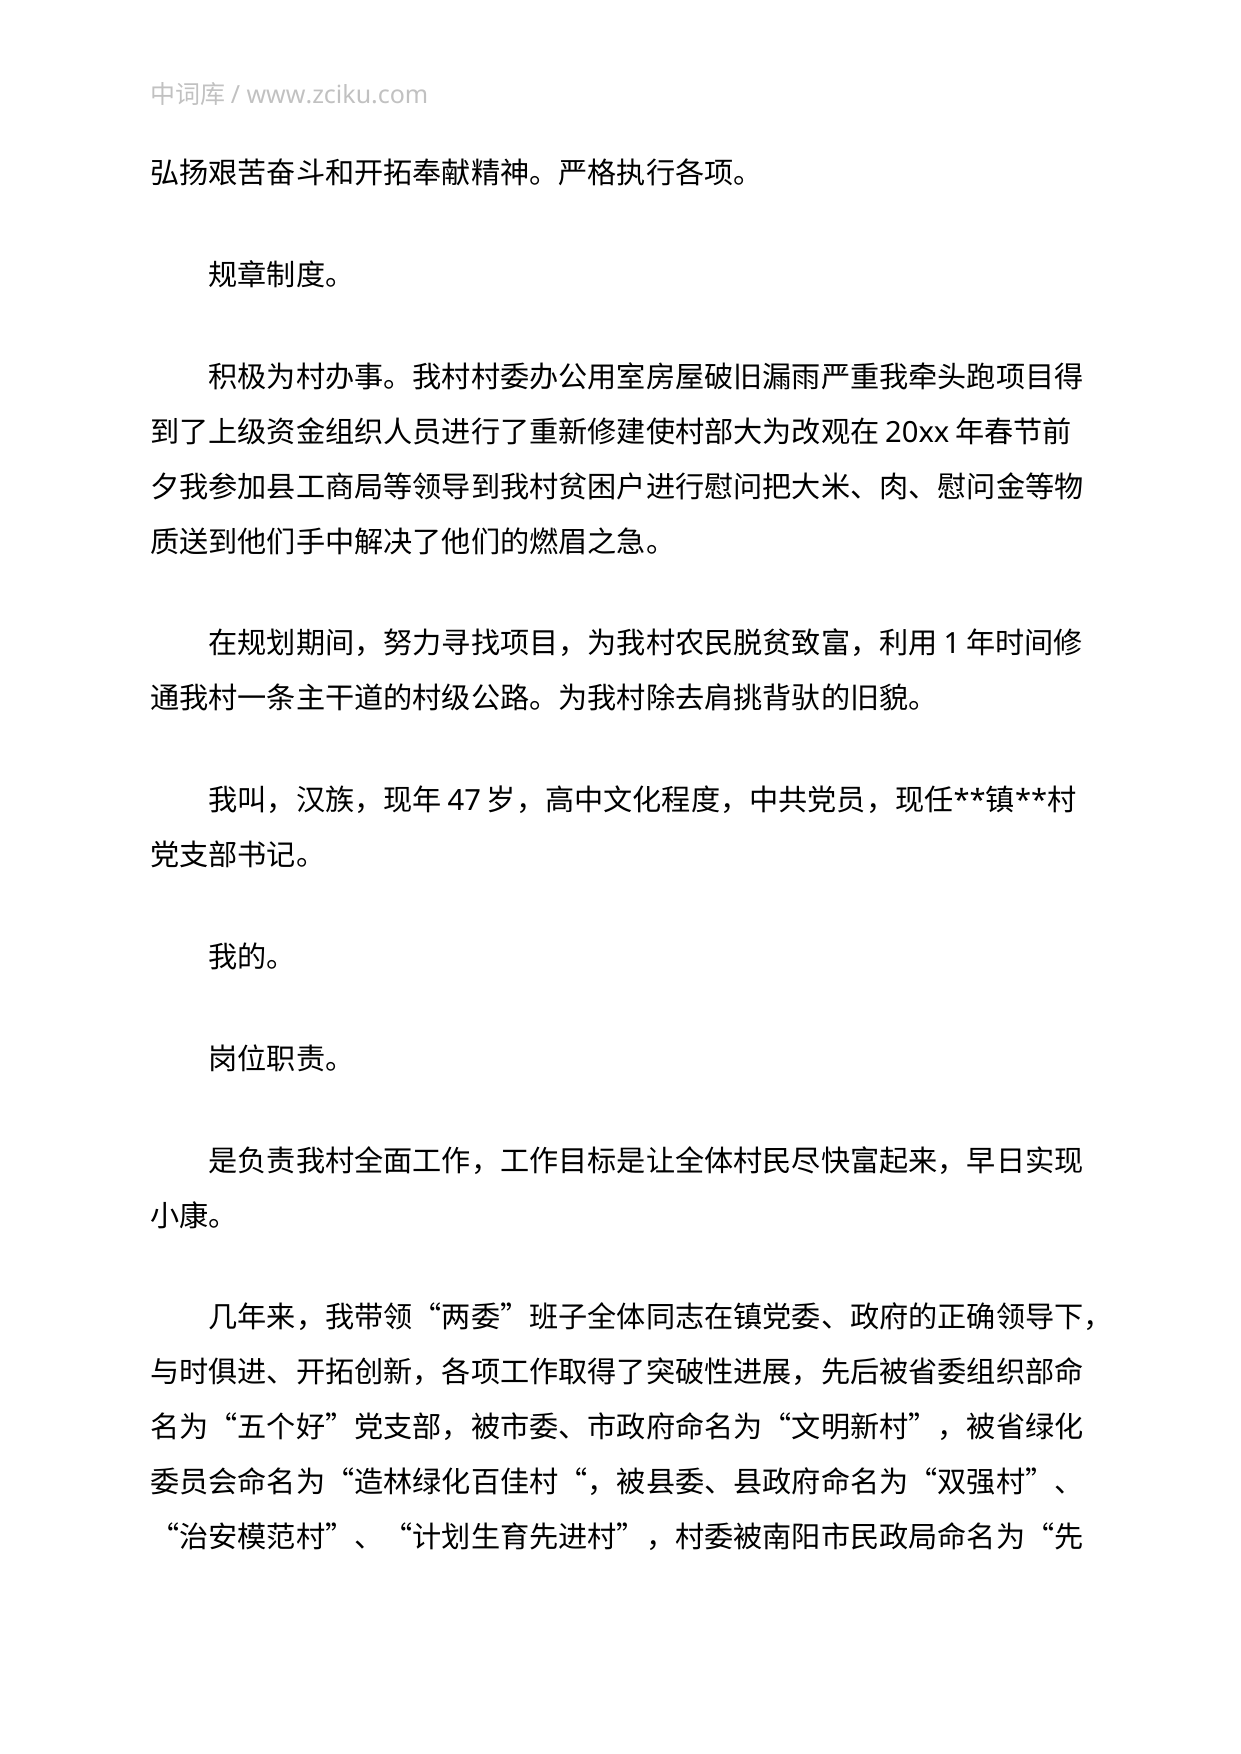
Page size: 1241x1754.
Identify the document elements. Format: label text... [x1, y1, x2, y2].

text 是负责我村全面工作，工作目标是让全体村民尽快富起来，早日实现小康。 [150, 1137, 1090, 1234]
text 规章制度。 [150, 252, 1090, 294]
text 我的。 [150, 934, 1090, 976]
text 我叫，汉族，现年47岁，高中文化程度，中共党员，现任**镇**村党支部书记。 [150, 777, 1090, 874]
text 在规划期间，努力寻找项目，为我村农民脱贫致富，利用1年时间修通我村一条主干道的村级公路。为我村除去肩挑背驮的旧貌。 [150, 620, 1090, 717]
text 岗位职责。 [150, 1035, 1090, 1078]
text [150, 150, 1090, 192]
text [150, 1294, 1090, 1556]
text 积极为村办事。我村村委办公用室房屋破旧漏雨严重我牵头跑项目得到了上级资金组织人员进行了重新修建使村部大为改观在20xx年春节前夕我参加县工商局等领导到我村贫困户进行慰问把大米、肉、慰问金等物质送到他们手中解决了他们的燃眉之急。 [150, 353, 1090, 561]
